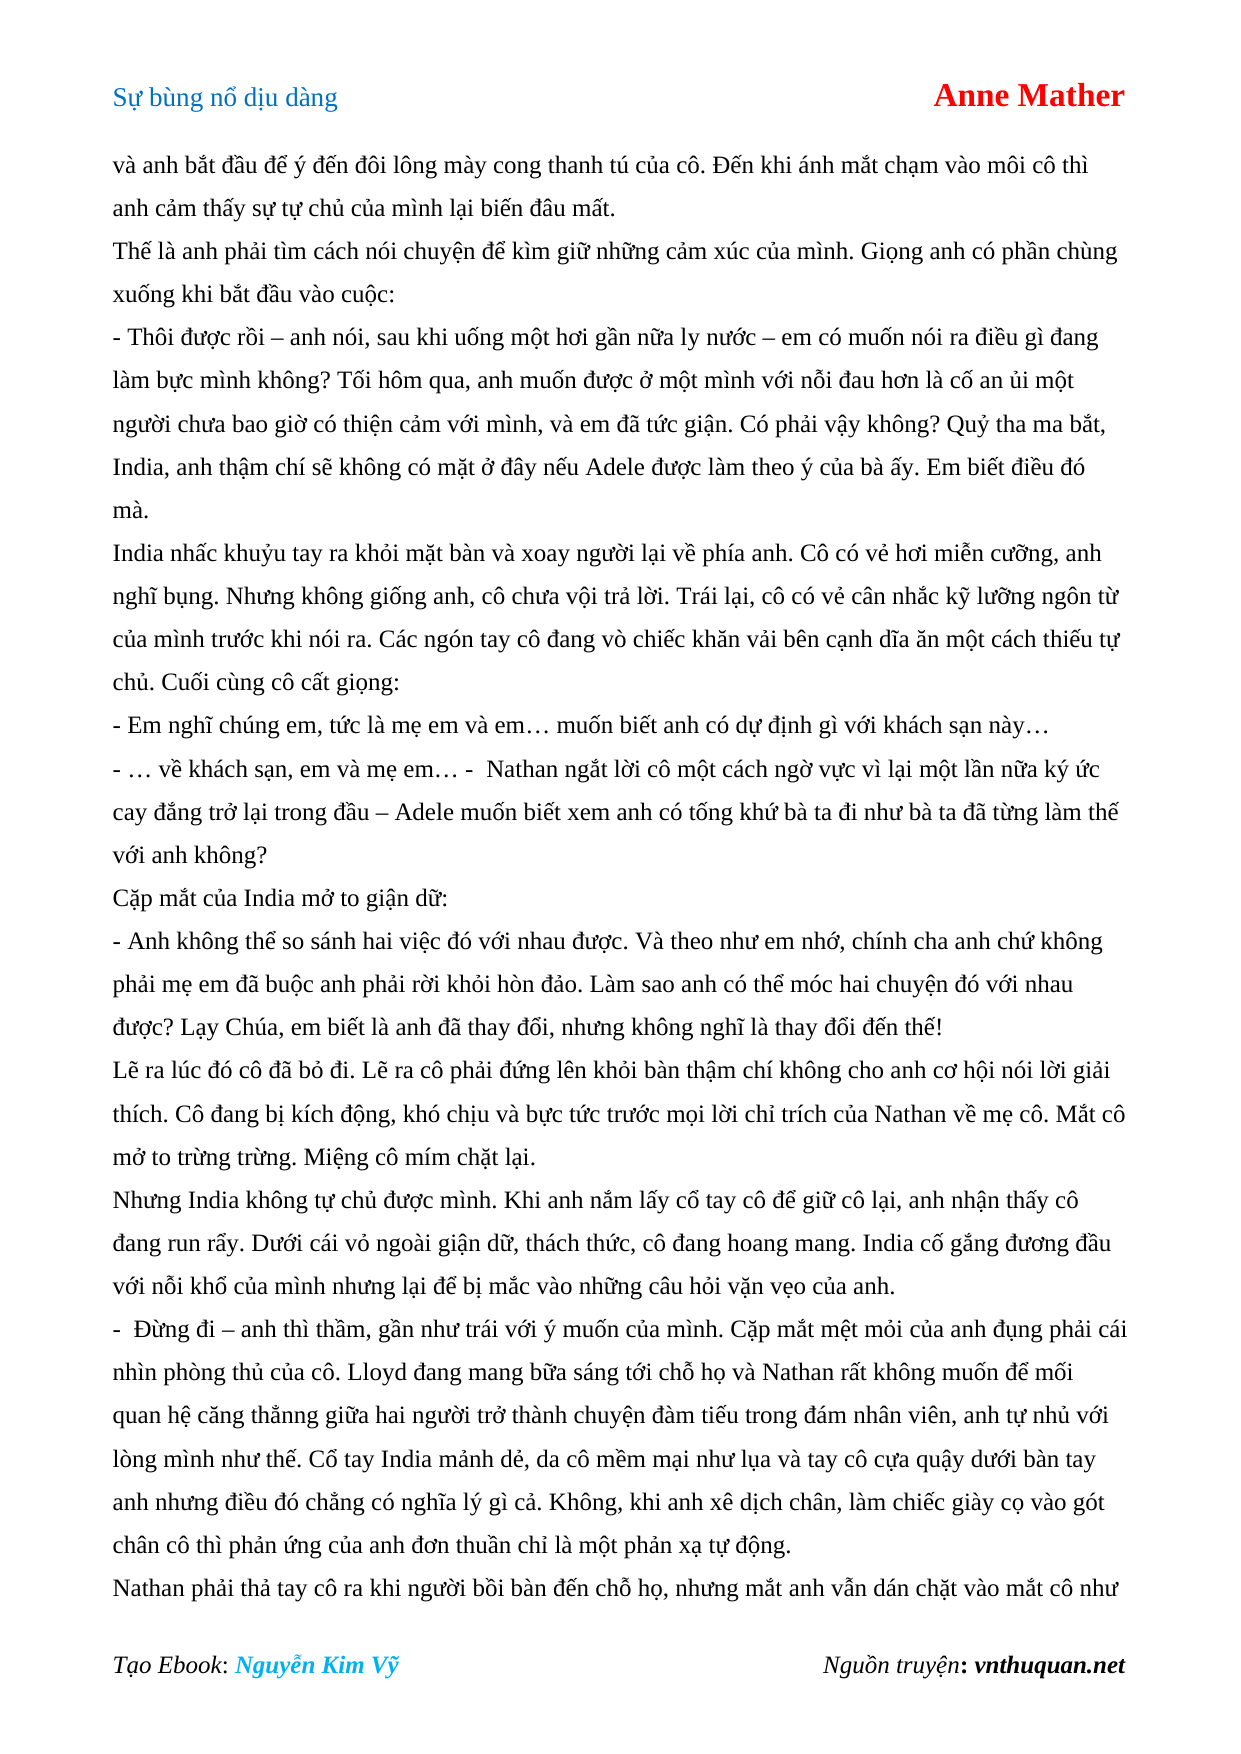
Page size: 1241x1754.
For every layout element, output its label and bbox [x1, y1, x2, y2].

text [112, 150, 1128, 1602]
